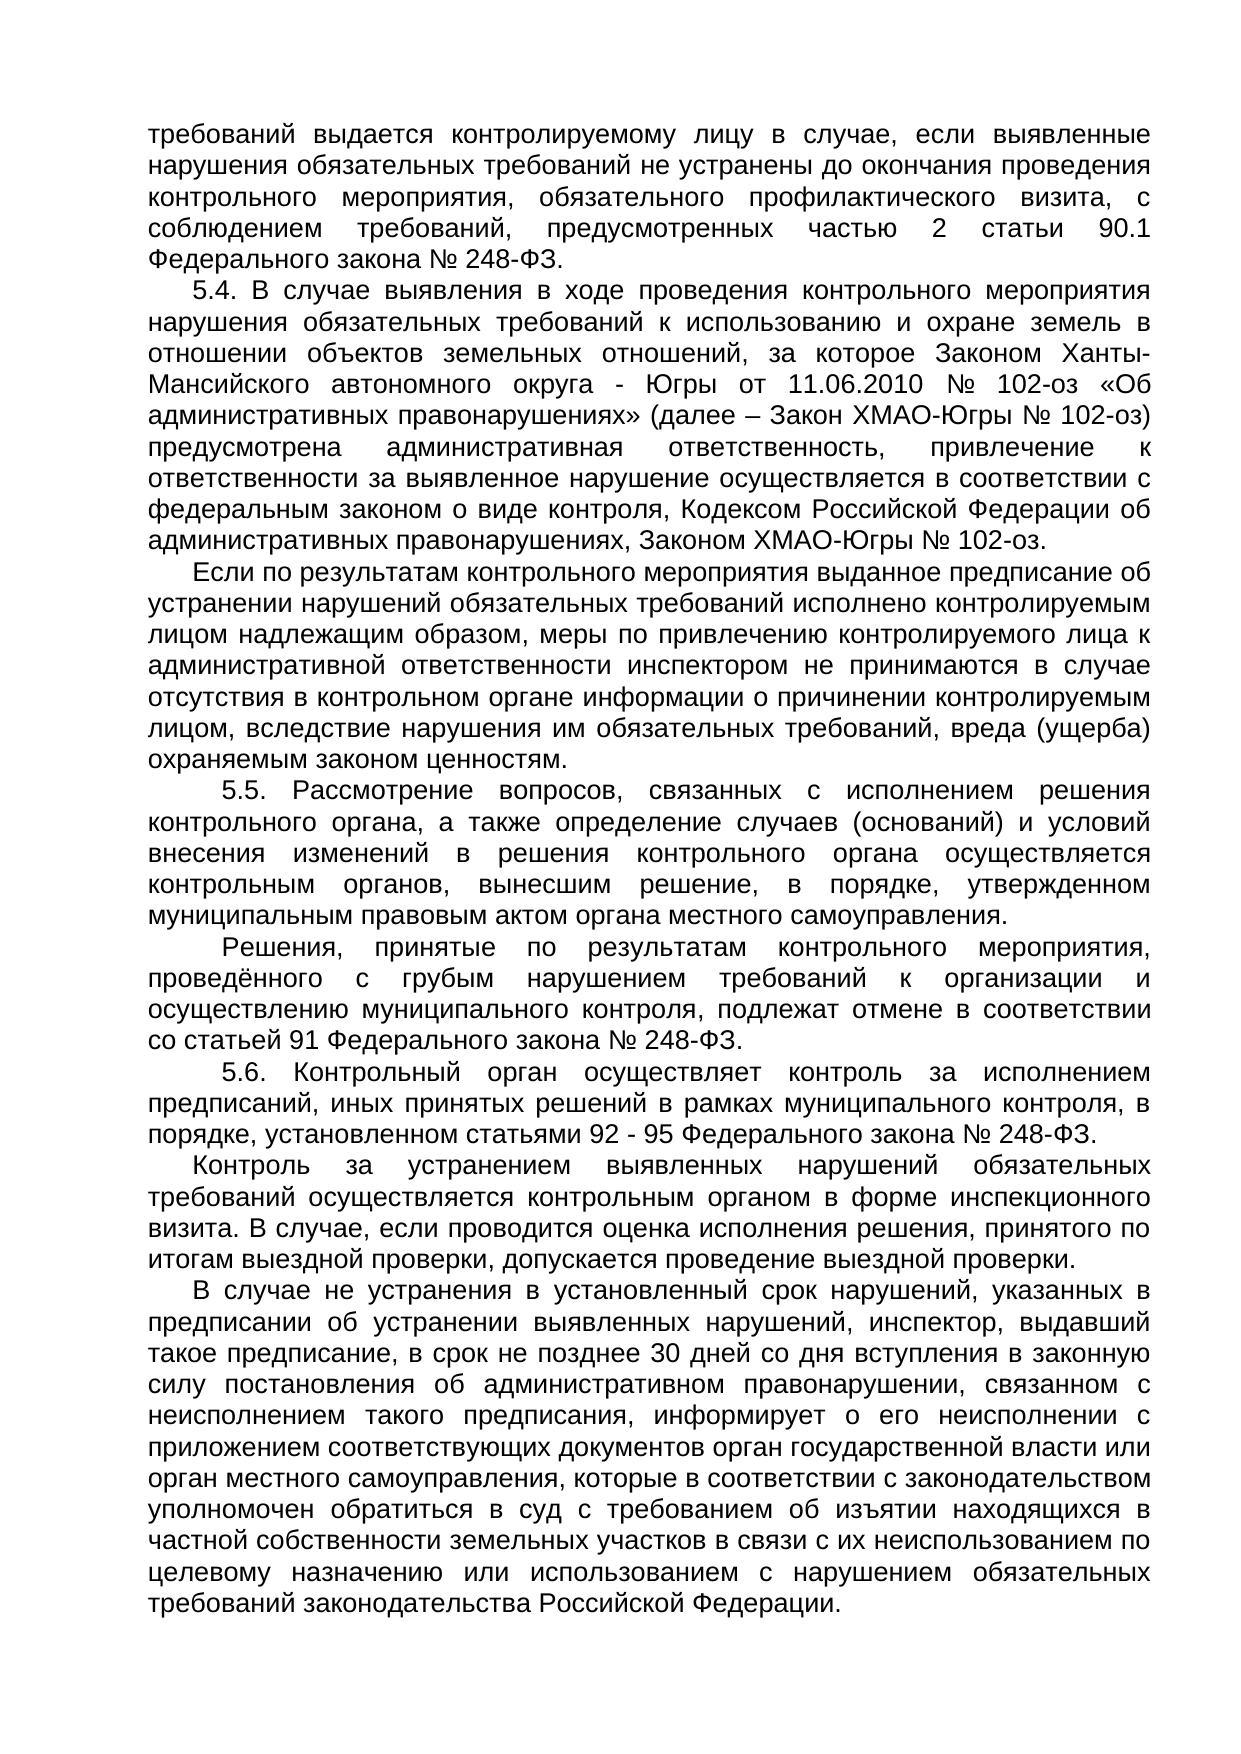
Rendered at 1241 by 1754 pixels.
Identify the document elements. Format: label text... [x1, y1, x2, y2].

text В случае не устранения в установленный срок нарушений, указанных в предписании об устранении выявленных нарушений, инспектор, выдавший такое предписание, в срок не позднее 30 дней со дня вступления в законную силу постановления об административном правонарушении, связанном с неисполнением такого предписания, информирует о его неисполнении с приложением соответствующих документов орган государственной власти или орган местного самоуправления, которые в соответствии с законодательством уполномочен обратиться в суд с требованием об изъятии находящихся в частной собственности земельных участков в связи с их неиспользованием по целевому назначению или использованием с нарушением обязательных требований законодательства Российской Федерации. [148, 1274, 1152, 1618]
text Контроль за устранением выявленных нарушений обязательных требований осуществляется контрольным органом в форме инспекционного визита. В случае, если проводится оценка исполнения решения, принятого по итогам выездной проверки, допускается проведение выездной проверки. [148, 1149, 1152, 1274]
text Решения, принятые по результатам контрольного мероприятия, проведённого с грубым нарушением требований к организации и осуществлению муниципального контроля, подлежат отмене в соответствии со статьей 91 Федерального закона № 248-ФЗ. [148, 931, 1152, 1056]
text 5.4. В случае выявления в ходе проведения контрольного мероприятия нарушения обязательных требований к использованию и охране земель в отношении объектов земельных отношений, за которое Законом Ханты-Мансийского автономного округа - Югры от 11.06.2010 № 102-оз «Об административных правонарушениях» (далее – Закон ХМАО-Югры № 102-оз) предусмотрена административная ответственность, привлечение к ответственности за выявленное нарушение осуществляется в соответствии с федеральным законом о виде контроля, Кодексом Российской Федерации об административных правонарушениях, Законом ХМАО-Югры № 102-оз. [148, 274, 1152, 556]
text Если по результатам контрольного мероприятия выданное предписание об устранении нарушений обязательных требований исполнено контролируемым лицом надлежащим образом, меры по привлечению контролируемого лица к административной ответственности инспектором не принимаются в случае отсутствия в контрольном органе информации о причинении контролируемым лицом, вследствие нарушения им обязательных требований, вреда (ущерба) охраняемым законом ценностям. [148, 556, 1152, 774]
text 5.6. Контрольный орган осуществляет контроль за исполнением предписаний, иных принятых решений в рамках муниципального контроля, в порядке, установленном статьями 92 - 95 Федерального закона № 248-ФЗ. [148, 1056, 1152, 1149]
list 5.5. Рассмотрение вопросов, связанных с исполнением решения контрольного органа, а также определение случаев (оснований) и условий внесения изменений в решения контрольного органа осуществляется контрольным органов, вынесшим решение, в порядке, утвержденном муниципальным правовым актом органа местного самоуправления. [148, 774, 1152, 931]
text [148, 118, 1152, 274]
